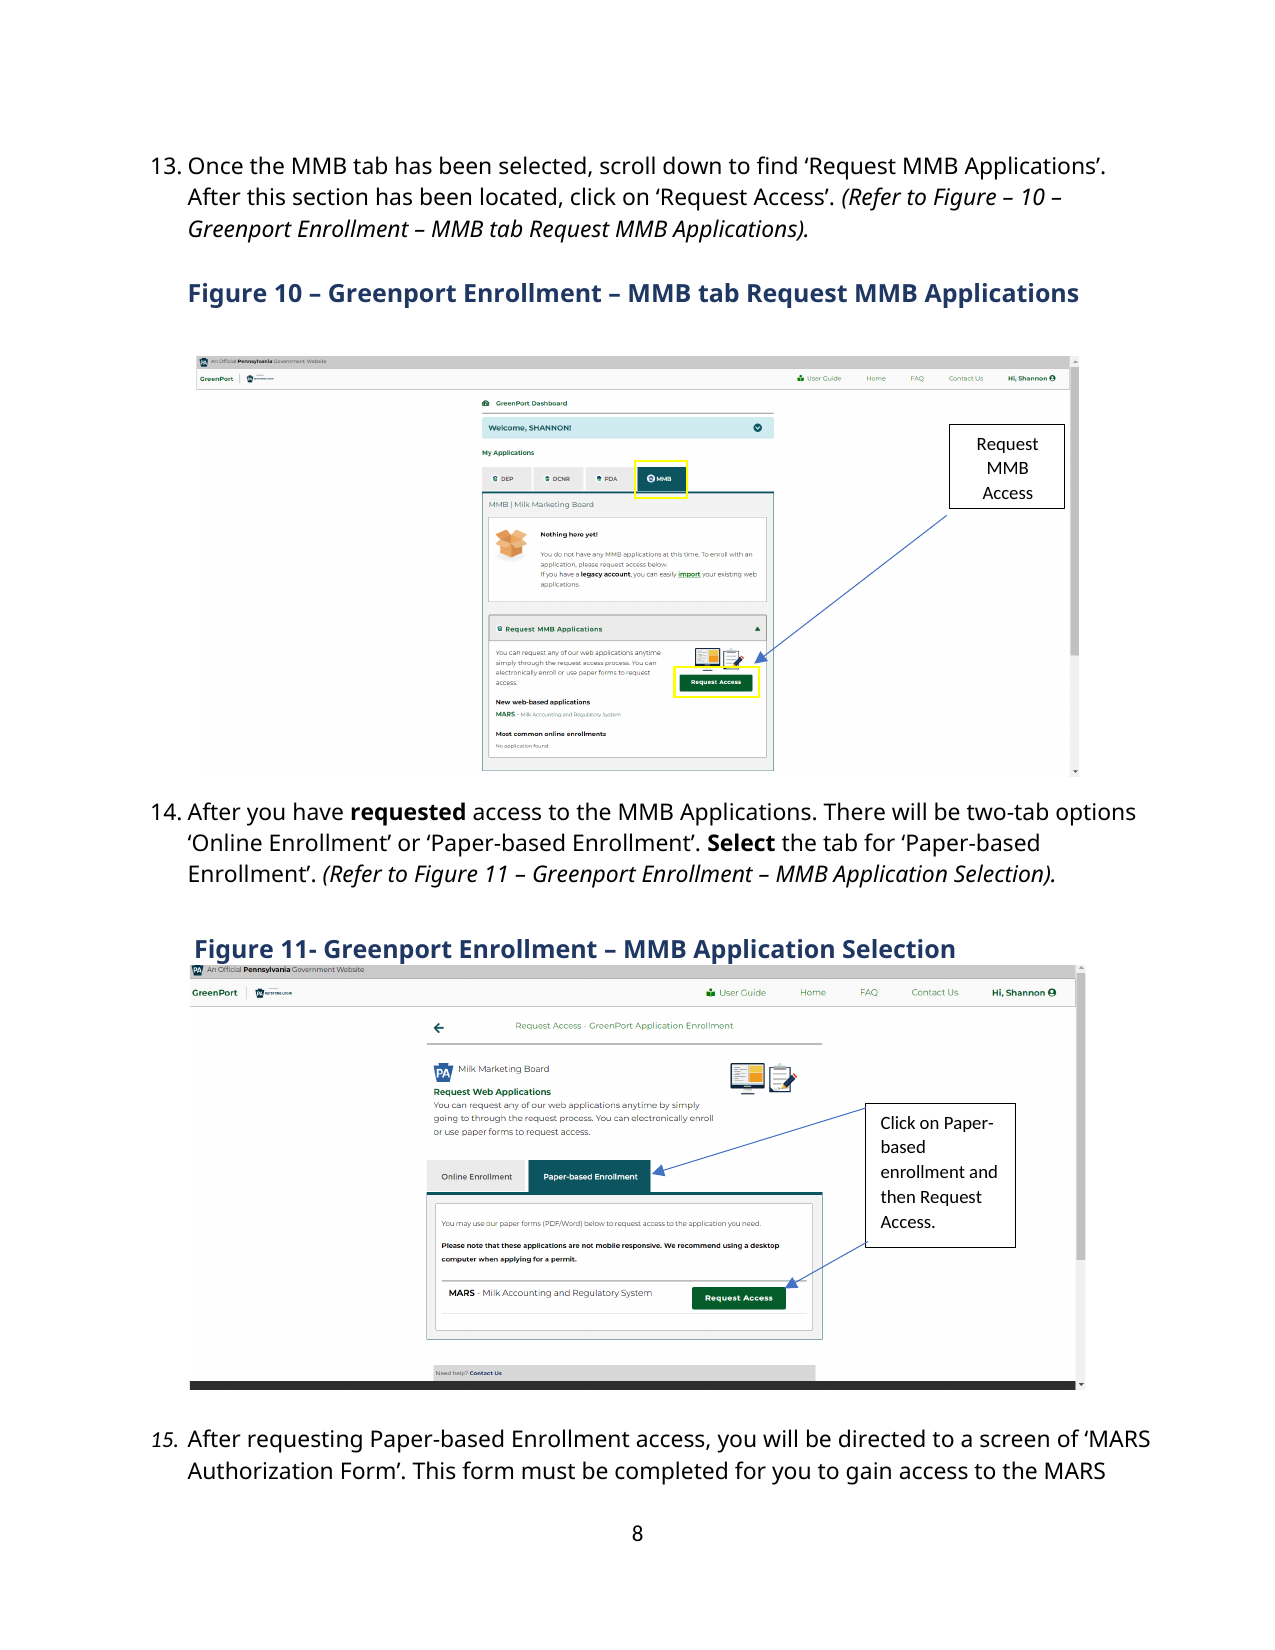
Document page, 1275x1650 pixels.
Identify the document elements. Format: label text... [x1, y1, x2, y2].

picture [189, 965, 1086, 1390]
list After you have requested access to the MMB Applications. There will be two-tab options ‘Online Enrollment’ or ‘Paper-based Enrollment’. Select the tab for ‘Paper-based Enrollment’. (Refer to Figure 11 – Greenport Enrollment – MMB Application Selection). [150, 796, 1162, 889]
list Once the MMB tab has been selected, scroll down to find ‘Request MMB Applications’. After this section has been located, click on ‘Request Access’. (Refer to Figure – 10 – Greenport Enrollment – MMB tab Request MMB Applications). [150, 150, 1162, 244]
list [150, 1423, 1162, 1486]
subtitle Figure 10 – Greenport Enrollment – MMB tab Request MMB Applications [112, 276, 1162, 310]
picture [196, 356, 1079, 777]
subtitle Figure 11- Greenport Enrollment – MMB Application Selection [187, 932, 1162, 966]
